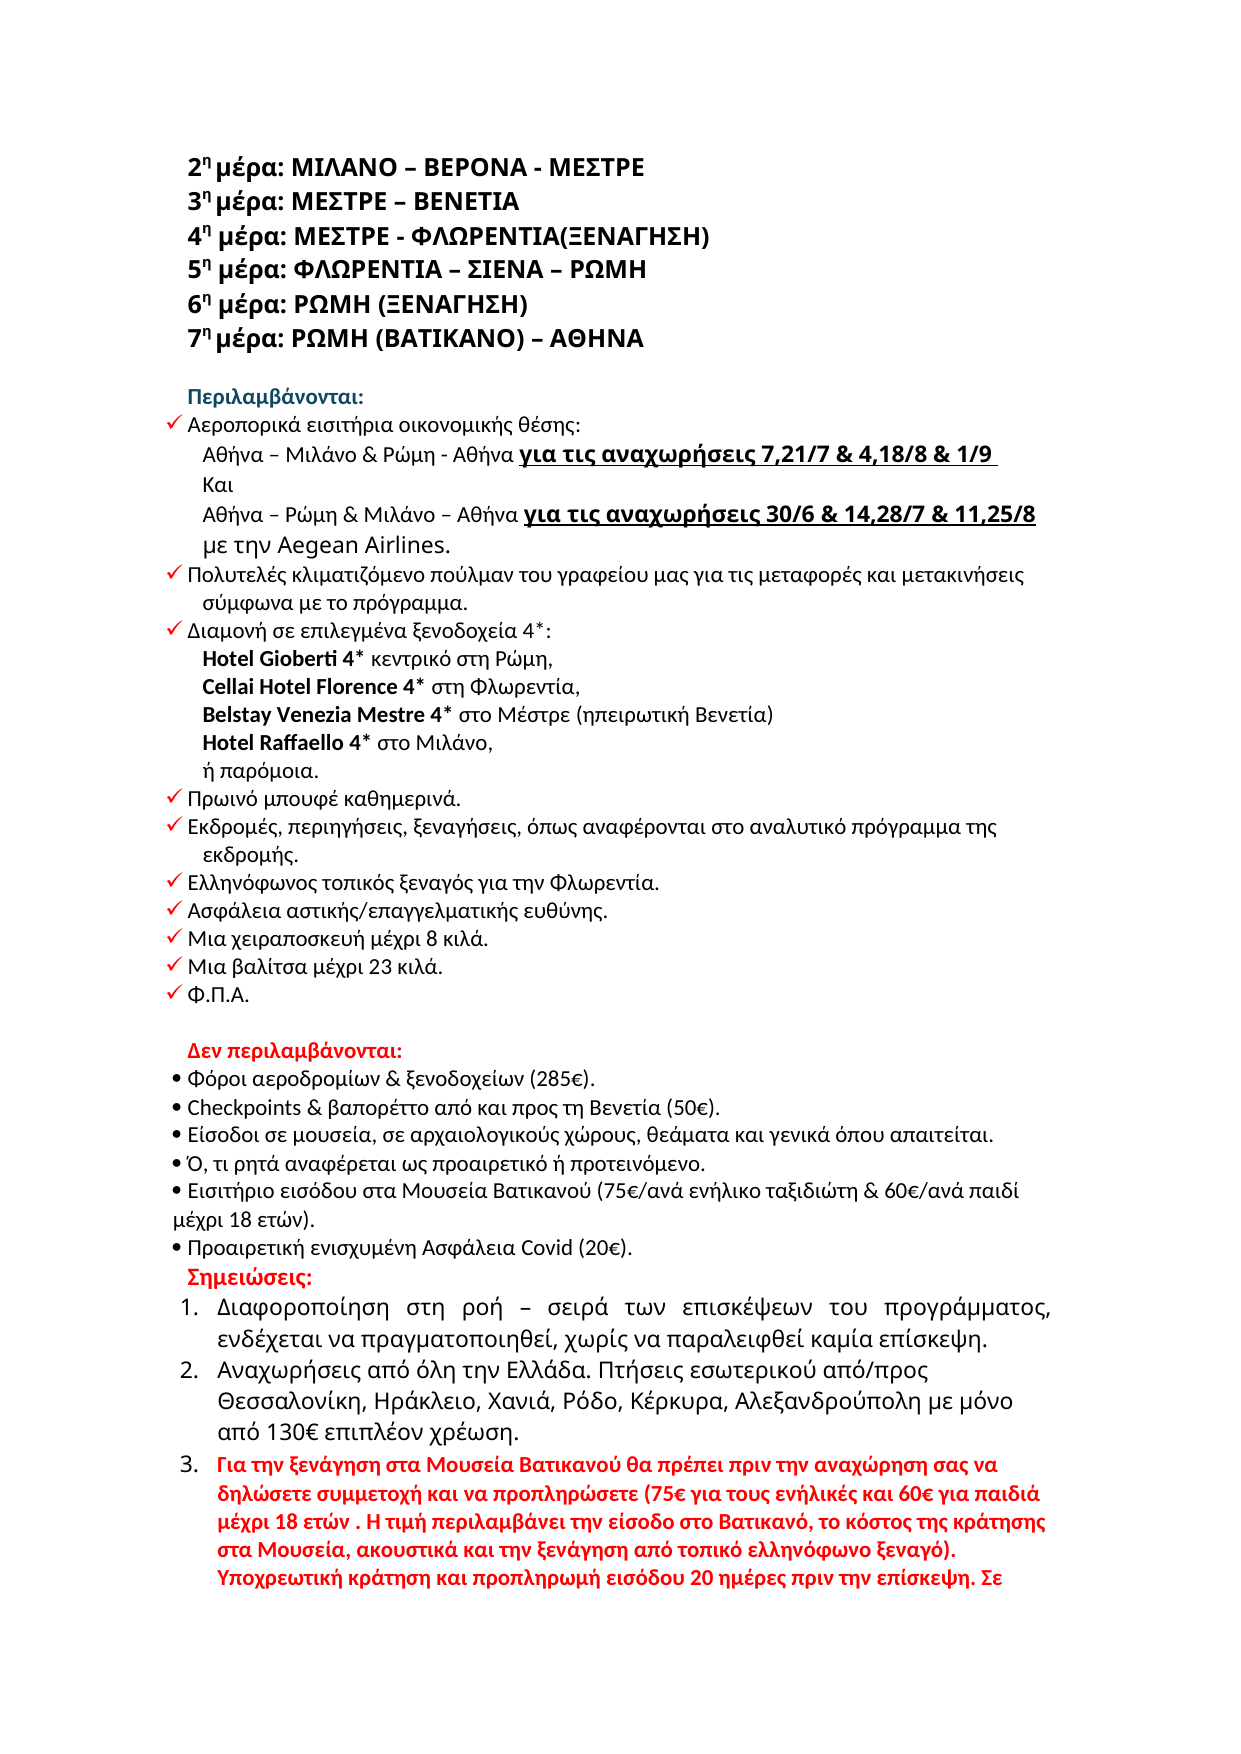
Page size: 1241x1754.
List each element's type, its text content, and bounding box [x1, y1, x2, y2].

list Είσοδοι σε μουσεία, σε αρχαιολογικούς χώρους, θεάματα και γενικά όπου απαιτείται. [173, 1121, 1053, 1149]
list Σημειώσεις: [187, 1261, 1053, 1291]
list Belstay Venezia Mestre 4* στο Μέστρε (ηπειρωτική Βενετία) [202, 700, 1053, 728]
text Και [202, 470, 1053, 498]
list Hotel Gioberti 4* κεντρικό στη Ρώμη, [202, 644, 1053, 672]
list Αναχωρήσεις από όλη την Ελλάδα. Πτήσεις εσωτερικού από/προς Θεσσαλονίκη, Ηράκλειο, Χανιά, Ρόδο, Κέρκυρα, Αλεξανδρούπολη με μόνο από 130€ επιπλέον χρέωση. [179, 1354, 1053, 1447]
list Checkpoints & βαπορέττο από και προς τη Βενετία (50€). [173, 1093, 1053, 1121]
text με την Aegean Airlines. [202, 529, 1053, 560]
text 5η μέρα: ΦΛΩΡΕΝΤΙΑ – ΣΙΕΝΑ – ΡΩΜΗ [187, 252, 1053, 286]
list Διαφοροποίηση στη ροή – σειρά των επισκέψεων του προγράμματος, ενδέχεται να πραγματοποιηθεί, χωρίς να παραλειφθεί καμία επίσκεψη. [179, 1291, 1053, 1354]
text 3η μέρα: ΜΕΣΤΡΕ – ΒΕΝΕΤΙΑ [187, 184, 1053, 218]
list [179, 1447, 1053, 1591]
list Cellai Hotel Florence 4* στη Φλωρεντία, [202, 672, 1053, 700]
list Πρωινό μπουφέ καθημερινά. [165, 784, 1053, 812]
list Ελληνόφωνος τοπικός ξεναγός για την Φλωρεντία. [165, 868, 1053, 896]
text Αθήνα – Ρώμη & Μιλάνο – Αθήνα για τις αναχωρήσεις 30/6 & 14,28/7 & 11,25/8 [202, 498, 1053, 529]
list Hotel Raffaello 4* στο Μιλάνο, [202, 728, 1053, 756]
list Μια βαλίτσα μέχρι 23 κιλά. [165, 952, 1053, 981]
text 6η μέρα: ΡΩΜΗ (ΞΕΝΑΓΗΣΗ) [187, 286, 1053, 320]
list Πολυτελές κλιματιζόμενο πούλμαν του γραφείου μας για τις μεταφορές και μετακινήσεις σύμφωνα με το πρόγραμμα. [165, 560, 1053, 616]
list Προαιρετική ενισχυμένη Ασφάλεια Covid (20€). [173, 1233, 1053, 1261]
list Εκδρομές, περιηγήσεις, ξεναγήσεις, όπως αναφέρονται στο αναλυτικό πρόγραμμα της εκδρομής. [165, 812, 1053, 868]
text 2η μέρα: ΜΙΛΑΝΟ – ΒΕΡΟΝΑ - ΜΕΣΤΡΕ [187, 150, 1053, 184]
text 4η μέρα: ΜΕΣΤΡΕ - ΦΛΩΡΕΝΤΙΑ(ΞΕΝΑΓΗΣΗ) [187, 218, 1053, 252]
list Φ.Π.Α. [165, 981, 1053, 1008]
list Ασφάλεια αστικής/επαγγελματικής ευθύνης. [165, 896, 1053, 924]
list Φόροι αεροδρομίων & ξενοδοχείων (285€). [173, 1064, 1053, 1093]
text Περιλαμβάνονται: [187, 382, 1053, 410]
list Εισιτήριο εισόδου στα Μουσεία Βατικανού (75€/ανά ενήλικο ταξιδιώτη & 60€/ανά παιδί μέχρι 18 ετών). [173, 1177, 1053, 1233]
list Διαμονή σε επιλεγμένα ξενοδοχεία 4*: [165, 616, 1053, 644]
text Aθήνα – Μιλάνο & Ρώμη - Αθήνα για τις αναχωρήσεις 7,21/7 & 4,18/8 & 1/9 [202, 438, 1053, 470]
list Αεροπορικά εισιτήρια οικονομικής θέσης: [165, 410, 1053, 438]
text Δεν περιλαμβάνονται: [187, 1037, 1053, 1064]
list ή παρόμοια. [202, 756, 1053, 784]
list Ό, τι ρητά αναφέρεται ως προαιρετικό ή προτεινόμενο. [173, 1149, 1053, 1177]
list Μια χειραποσκευή μέχρι 8 κιλά. [165, 924, 1053, 952]
text 7η μέρα: ΡΩΜΗ (ΒΑΤΙΚΑΝΟ) – ΑΘΗΝΑ [187, 320, 1053, 354]
